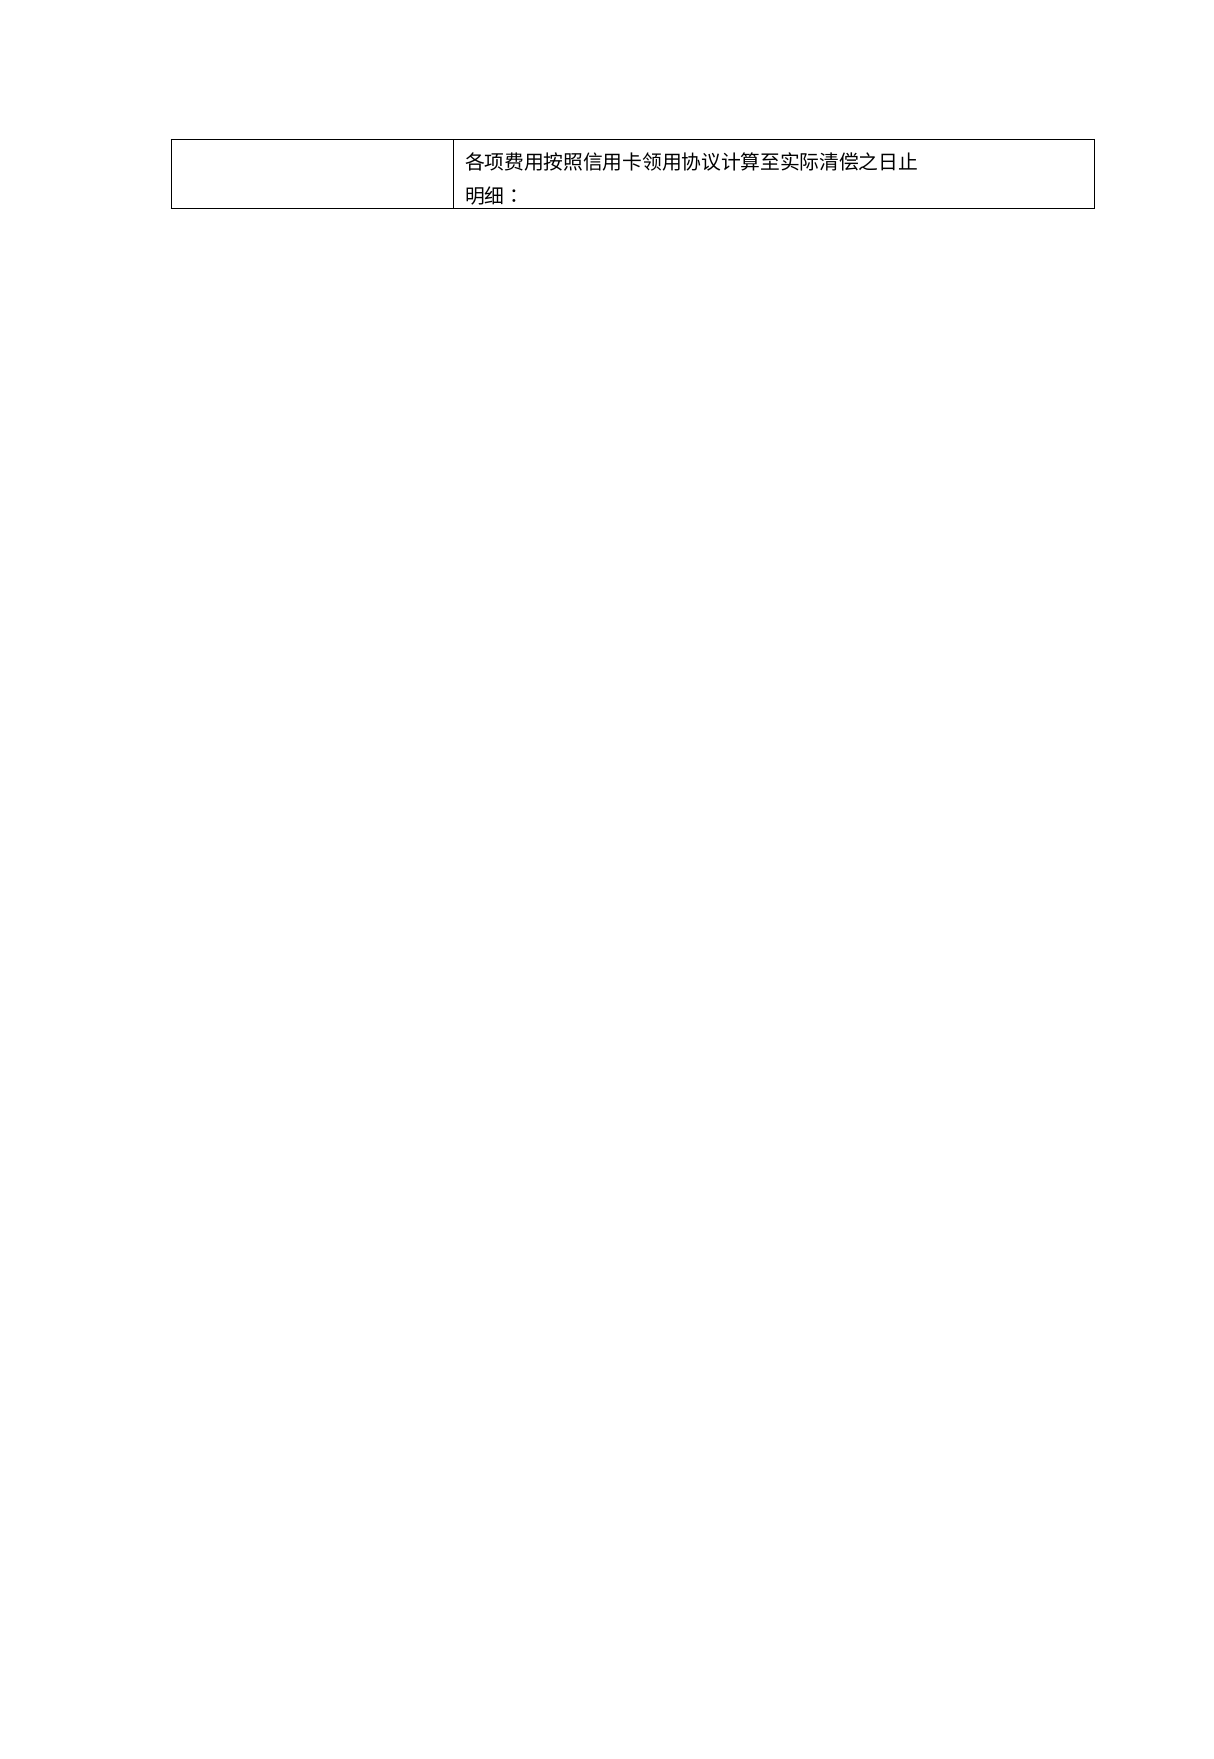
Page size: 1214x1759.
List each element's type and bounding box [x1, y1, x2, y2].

table_cell [172, 140, 453, 208]
table_cell [454, 140, 1094, 208]
